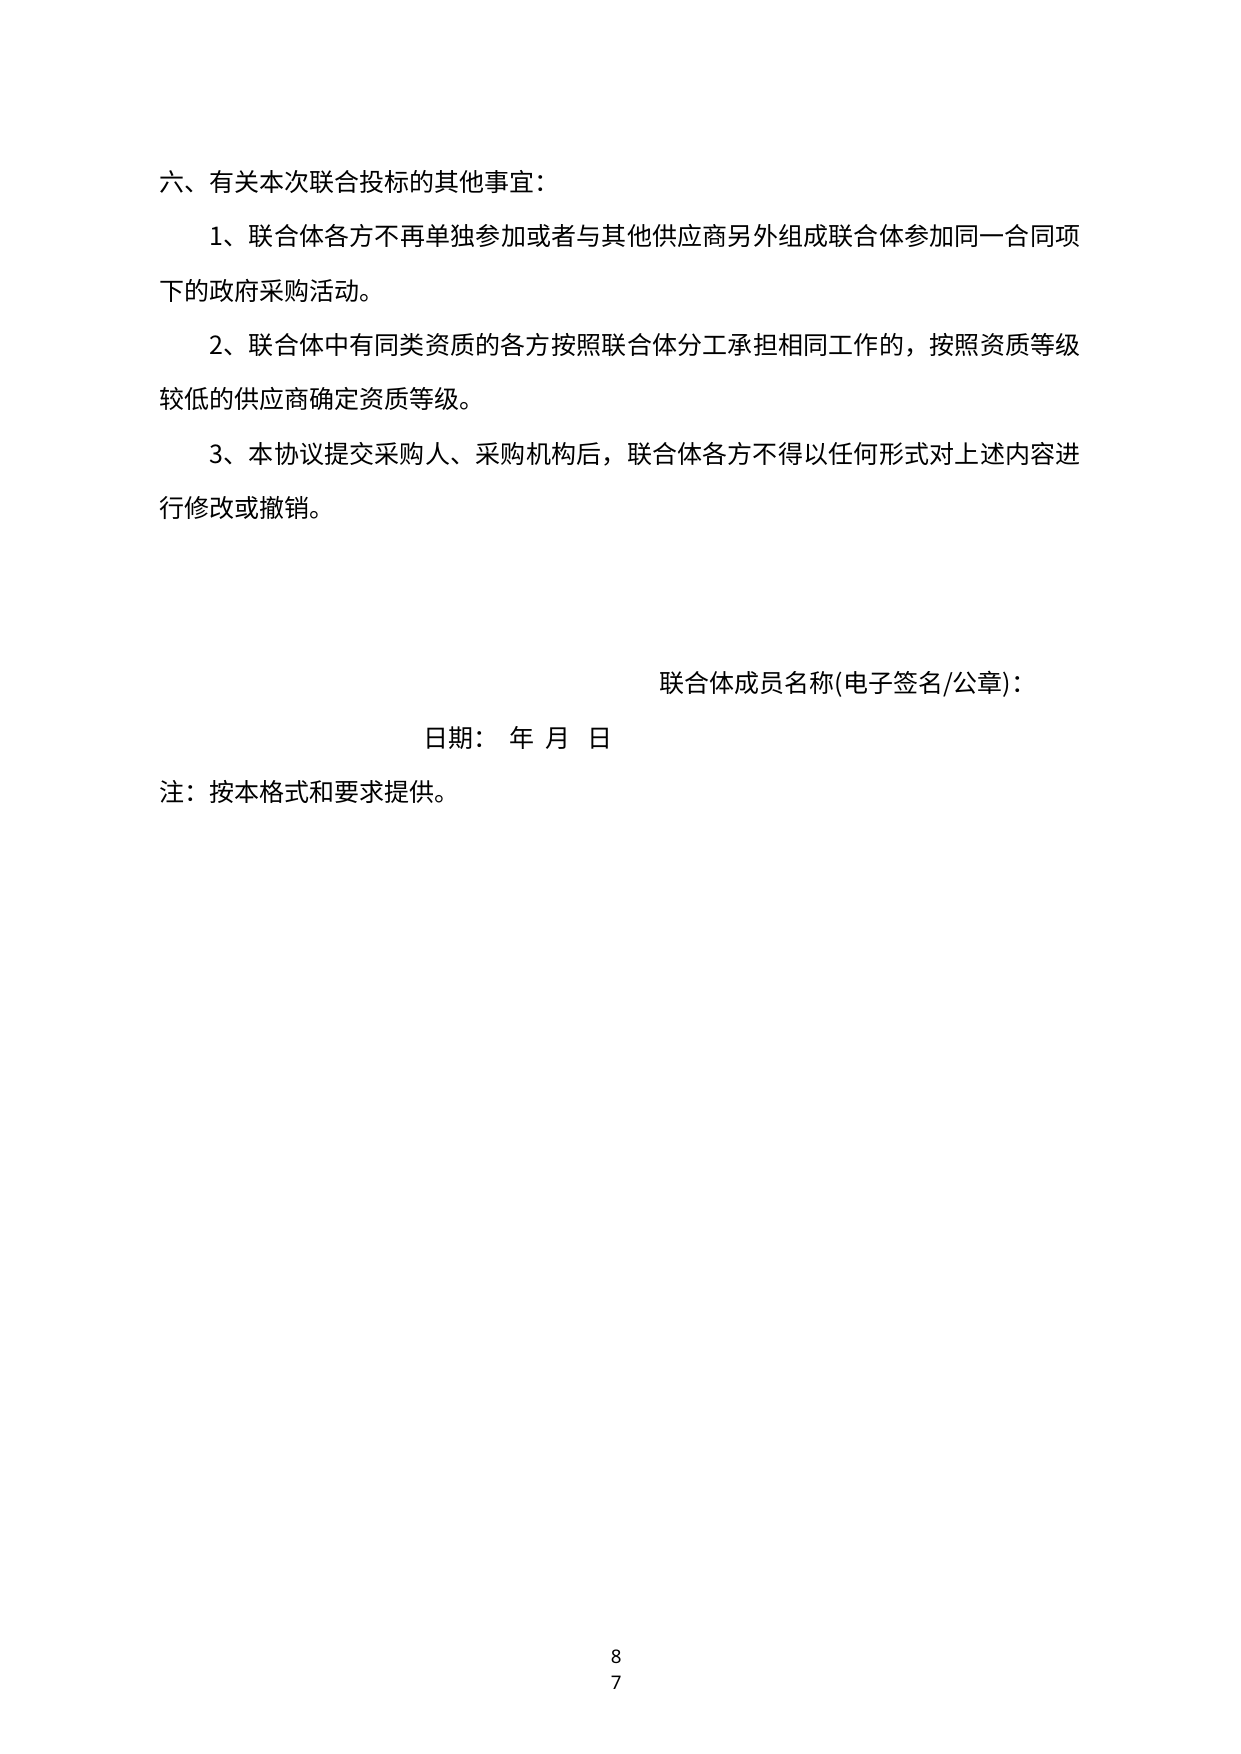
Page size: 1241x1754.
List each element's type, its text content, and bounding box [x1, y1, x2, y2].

text 联合体成员名称(电子签名/公章)： [159, 664, 1081, 700]
text 1、联合体各方不再单独参加或者与其他供应商另外组成联合体参加同一合同项下的政府采购活动。 [159, 217, 1081, 307]
text 六、有关本次联合投标的其他事宜： [159, 162, 1081, 199]
text 3、本协议提交采购人、采购机构后，联合体各方不得以任何形式对上述内容进行修改或撤销。 [159, 434, 1081, 525]
text 2、联合体中有同类资质的各方按照联合体分工承担相同工作的，按照资质等级较低的供应商确定资质等级。 [159, 326, 1081, 416]
text 注：按本格式和要求提供。 [159, 772, 1081, 809]
text 日期： 年 月 日 [159, 718, 1081, 754]
